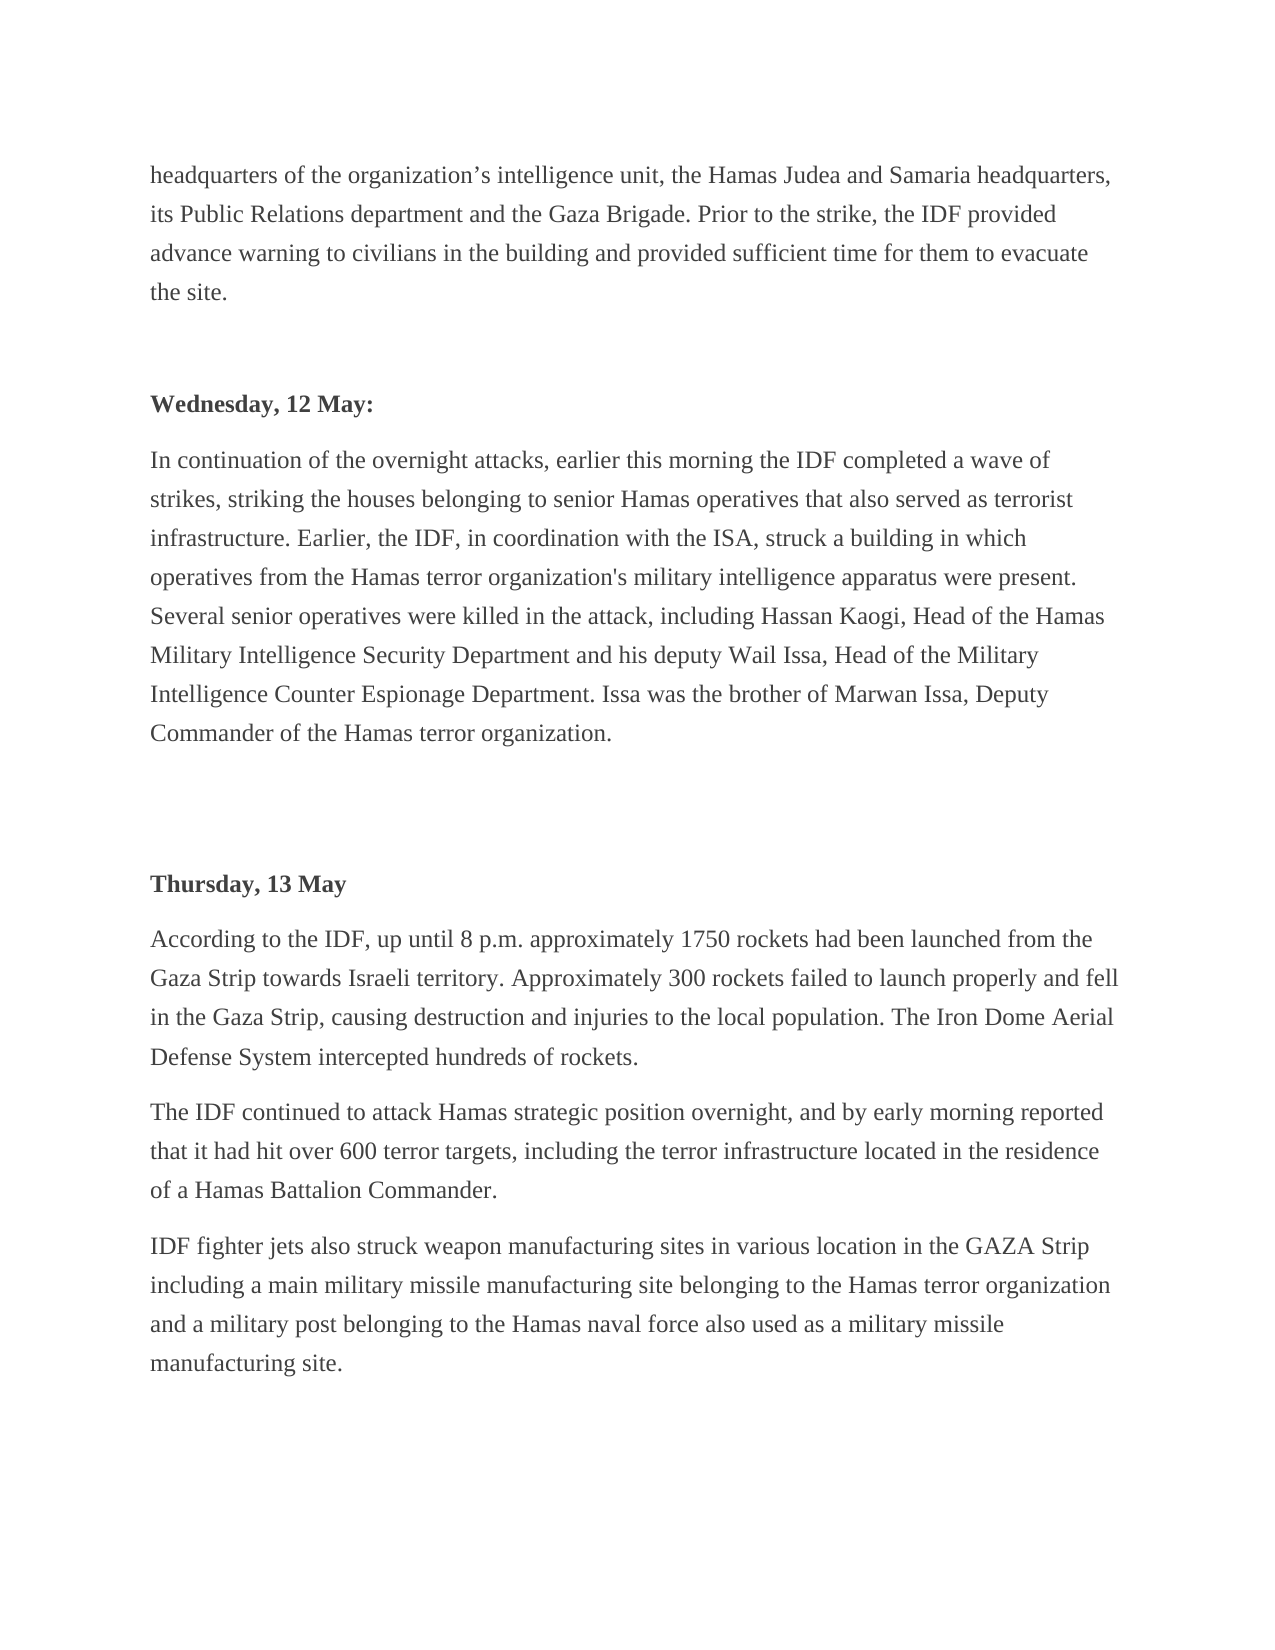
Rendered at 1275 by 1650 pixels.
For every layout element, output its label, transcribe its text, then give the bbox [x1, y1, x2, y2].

text According to the IDF, up until 8 p.m. approximately 1750 rockets had been launched from the Gaza Strip towards Israeli territory. Approximately 300 rockets failed to launch properly and fell in the Gaza Strip, causing destruction and injuries to the local population. The Iron Dome Aerial Defense System intercepted hundreds of rockets. [150, 914, 1125, 1070]
text In continuation of the overnight attacks, earlier this morning the IDF completed a wave of strikes, striking the houses belonging to senior Hamas operatives that also served as terrorist infrastructure. Earlier, the IDF, in coordination with the ISA, struck a building in which operatives from the Hamas terror organization's military intelligence apparatus were present. Several senior operatives were killed in the attack, including Hassan Kaogi, Head of the Hamas Military Intelligence Security Department and his deputy Wail Issa, Head of the Military Intelligence Counter Espionage Department. Issa was the brother of Marwan Issa, Deputy Commander of the Hamas terror organization. [150, 434, 1125, 747]
text Wednesday, 12 May: [150, 379, 1125, 418]
text IDF fighter jets also struck weapon manufacturing sites in various location in the GAZA Strip including a main military missile manufacturing site belonging to the Hamas terror organization and a military post belonging to the Hamas naval force also used as a military missile manufacturing site. [150, 1221, 1125, 1377]
text The IDF continued to attack Hamas strategic position overnight, and by early morning reported that it had hit over 600 terror targets, including the terror infrastructure located in the residence of a Hamas Battalion Commander. [150, 1087, 1125, 1204]
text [150, 150, 1125, 306]
text Thursday, 13 May [150, 858, 1125, 897]
